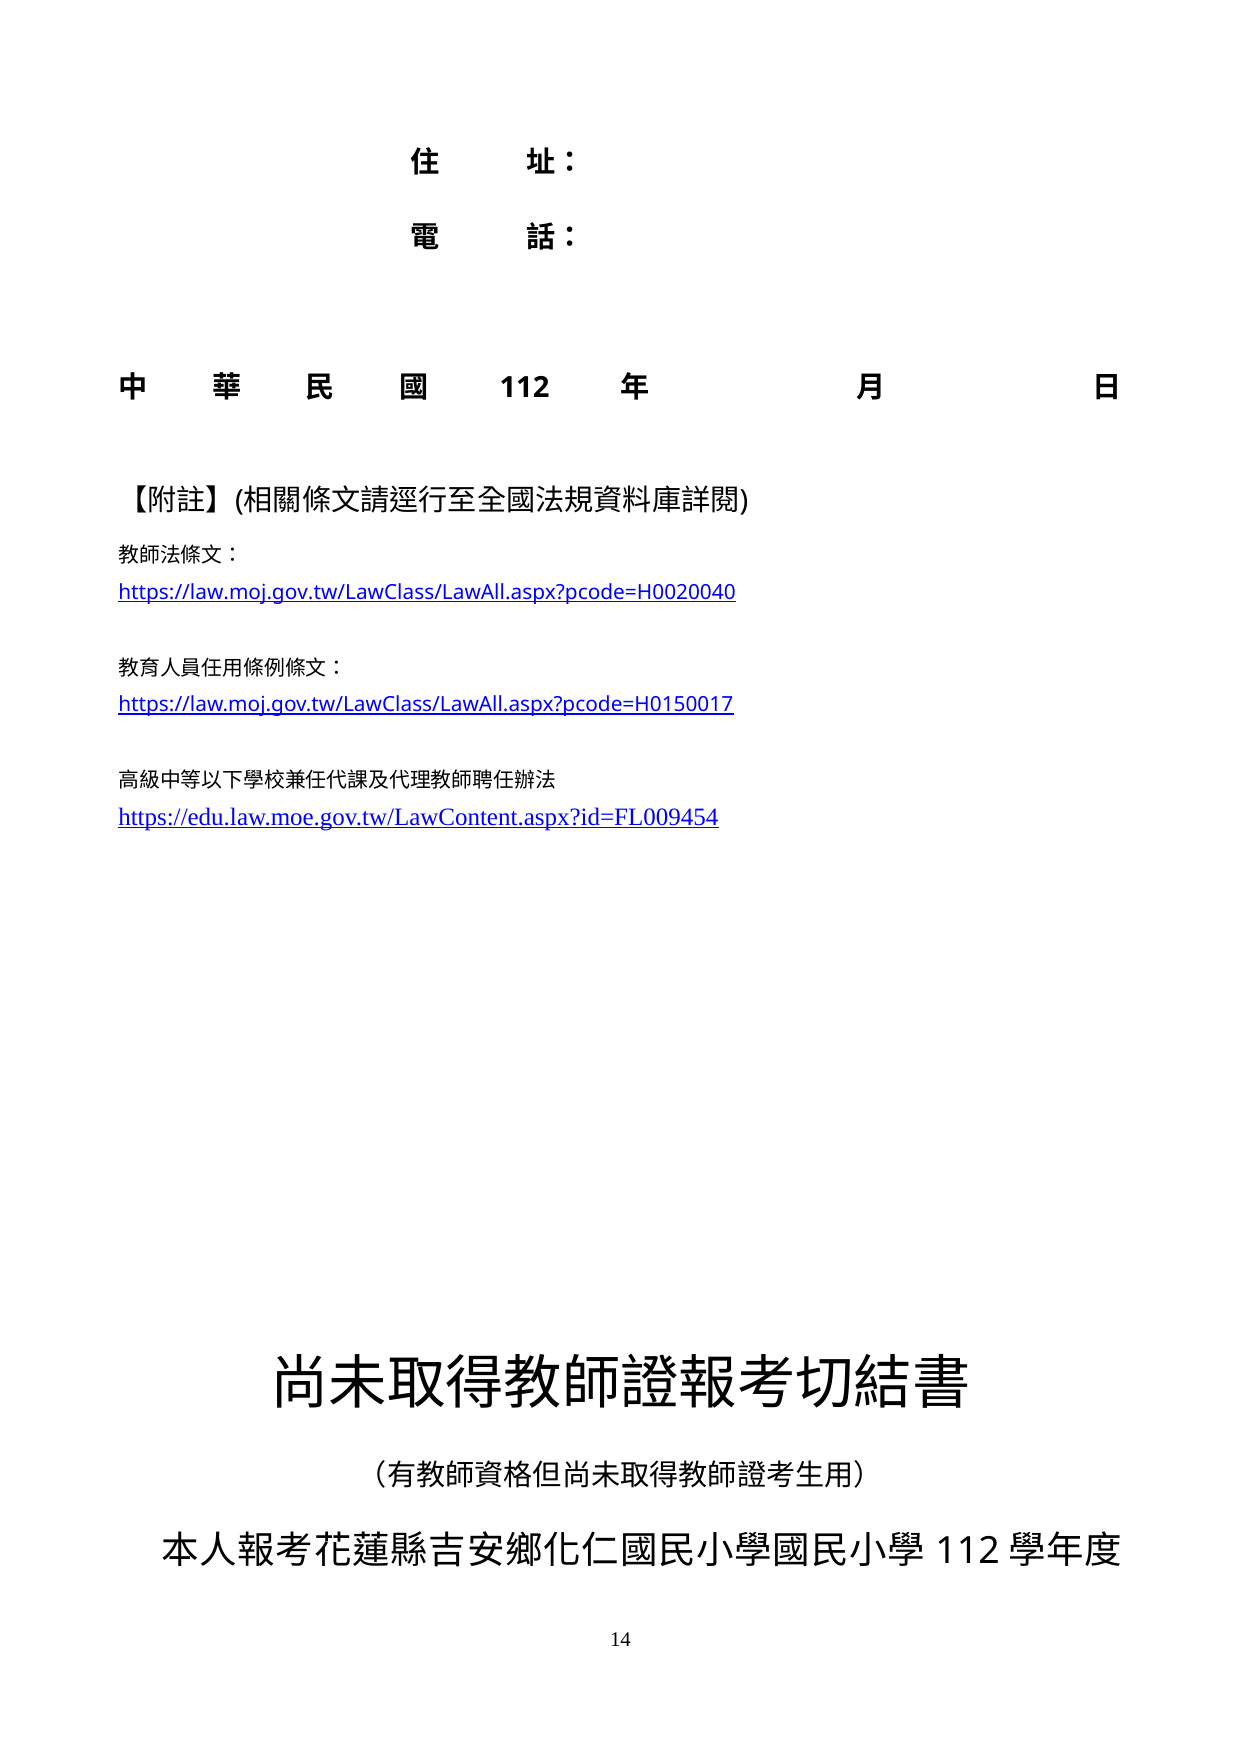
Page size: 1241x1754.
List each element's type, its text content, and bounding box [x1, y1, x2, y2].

text （有教師資格但尚未取得教師證考生用） [118, 1435, 1122, 1510]
text https://law.moj.gov.tw/LawClass/LawAll.aspx?pcode=H0150017 [118, 685, 1122, 722]
text https://law.moj.gov.tw/LawClass/LawAll.aspx?pcode=H0020040 [118, 572, 1122, 610]
text 教師法條文： [118, 535, 1122, 572]
text 住 址： [118, 122, 1122, 197]
text 尚未取得教師證報考切結書 [118, 1322, 1122, 1435]
text 中華民國112年 月 日 [118, 347, 1122, 422]
text https://edu.law.moe.gov.tw/LawContent.aspx?id=FL009454 [118, 797, 1122, 835]
text 高級中等以下學校兼任代課及代理教師聘任辦法 [118, 760, 1122, 797]
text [118, 1510, 1122, 1585]
text 電 話： [118, 197, 1122, 272]
text 【附註】(相關條文請逕行至全國法規資料庫詳閱) [118, 460, 1122, 535]
text 教育人員任用條例條文： [118, 647, 1122, 685]
